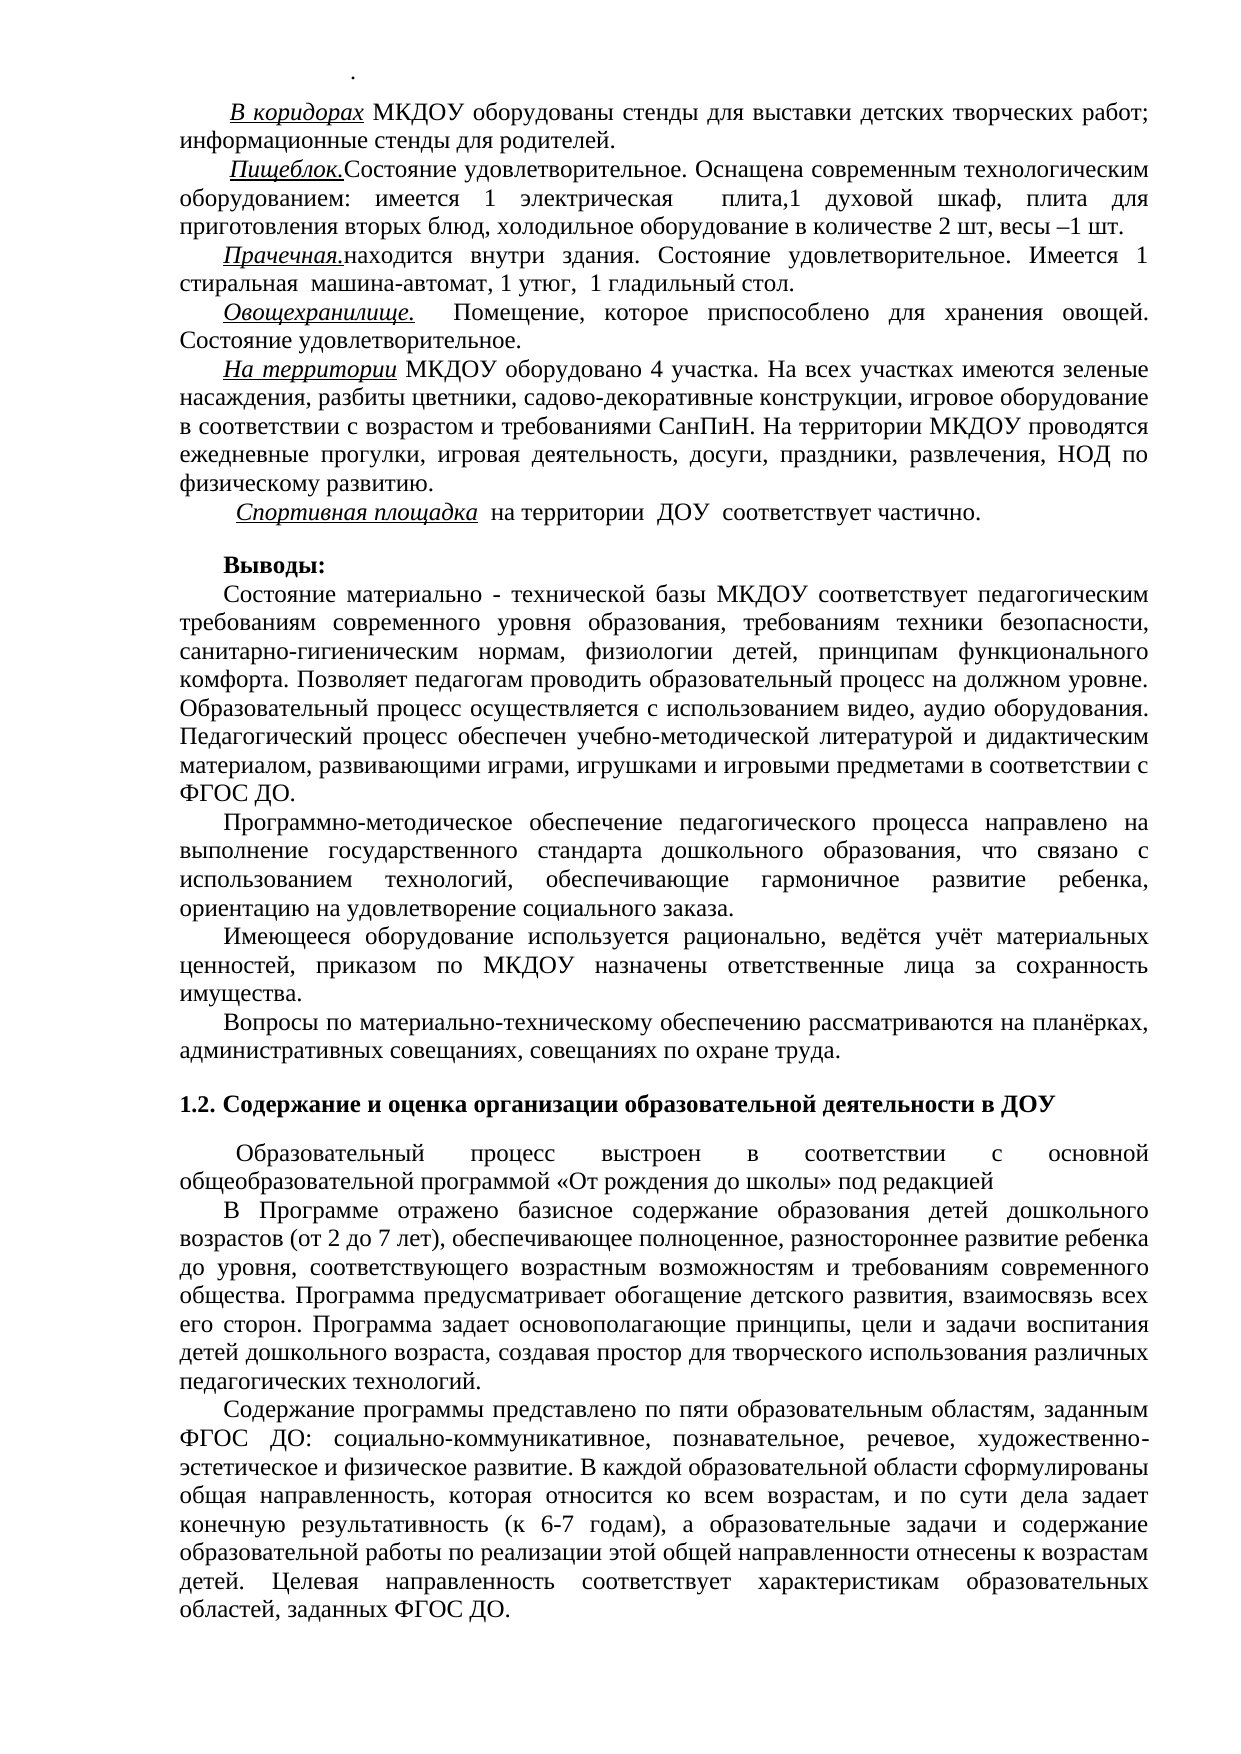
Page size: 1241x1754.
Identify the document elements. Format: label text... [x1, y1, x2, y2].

text Образовательный процесс выстроен в соответствии с основной общеобразовательной программой «От рождения до школы» под редакцией [179, 1138, 1149, 1195]
text Вопросы по материально-техническому обеспечению рассматриваются на планёрках, административных совещаниях, совещаниях по охране труда. [179, 1007, 1149, 1064]
text Выводы: [179, 551, 1152, 579]
text Состояние материально - технической базы МКДОУ соответствует педагогическим требованиям современного уровня образования, требованиям техники безопасности, санитарно-гигиеническим нормам, физиологии детей, принципам функционального комфорта. Позволяет педагогам проводить образовательный процесс на должном уровне. Образовательный процесс осуществляется с использованием видео, аудио оборудования. Педагогический процесс обеспечен учебно-методической литературой и дидактическим материалом, развивающими играми, игрушками и игровыми предметами в соответствии с ФГОС ДО. [179, 579, 1149, 807]
text В коридорах МКДОУ оборудованы стенды для выставки детских творческих работ; информационные стенды для родителей. [179, 97, 1149, 154]
text Имеющееся оборудование используется рационально, ведётся учёт материальных ценностей, приказом по МКДОУ назначены ответственные лица за сохранность имущества. [179, 922, 1149, 1007]
text В Программе отражено базисное содержание образования детей дошкольного возрастов (от 2 до 7 лет), обеспечивающее полноценное, разностороннее развитие ребенка до уровня, соответствующего возрастным возможностям и требованиям современного общества. Программа предусматривает обогащение детского развития, взаимосвязь всех его сторон. Программа задает основополагающие принципы, цели и задачи воспитания детей дошкольного возраста, создавая простор для творческого использования различных педагогических технологий. [179, 1195, 1149, 1395]
text Овощехранилище. Помещение, которое приспособлено для хранения овощей. Состояние удовлетворительное. [179, 297, 1149, 354]
text На территории МКДОУ оборудовано 4 участка. На всех участках имеются зеленые насаждения, разбиты цветники, садово-декоративные конструкции, игровое оборудование в соответствии с возрастом и требованиями СанПиН. На территории МКДОУ проводятся ежедневные прогулки, игровая деятельность, досуги, праздники, развлечения, НОД по физическому развитию. [179, 354, 1149, 497]
list Содержание и оценка организации образовательной деятельности в ДОУ [179, 1093, 1152, 1117]
text Прачечная.находится внутри здания. Состояние удовлетворительное. Имеется 1 стиральная машина-автомат, 1 утюг, 1 гладильный стол. [179, 240, 1149, 297]
text Пищеблок.Состояние удовлетворительное. Оснащена современным технологическим оборудованием: имеется 1 электрическая плита,1 духовой шкаф, плита для приготовления вторых блюд, холодильное оборудование в количестве 2 шт, весы –1 шт. [179, 154, 1149, 240]
text Спортивная площадка на территории ДОУ соответствует частично. [179, 497, 1149, 526]
text Содержание программы представлено по пяти образовательным областям, заданным ФГОС ДО: социально-коммуникативное, познавательное, речевое, художественноэстетическое и физическое развитие. В каждой образовательной области сформулированы общая направленность, которая относится ко всем возрастам, и по сути дела задает конечную результативность (к 6-7 годам), а образовательные задачи и содержание образовательной работы по реализации этой общей направленности отнесены к возрастам детей. Целевая направленность соответствует характеристикам образовательных областей, заданных ФГОС ДО. [179, 1395, 1149, 1623]
text Программно-методическое обеспечение педагогического процесса направлено на выполнение государственного стандарта дошкольного образования, что связано с использованием технологий, обеспечивающие гармоничное развитие ребенка, ориентацию на удовлетворение социального заказа. [179, 807, 1149, 922]
